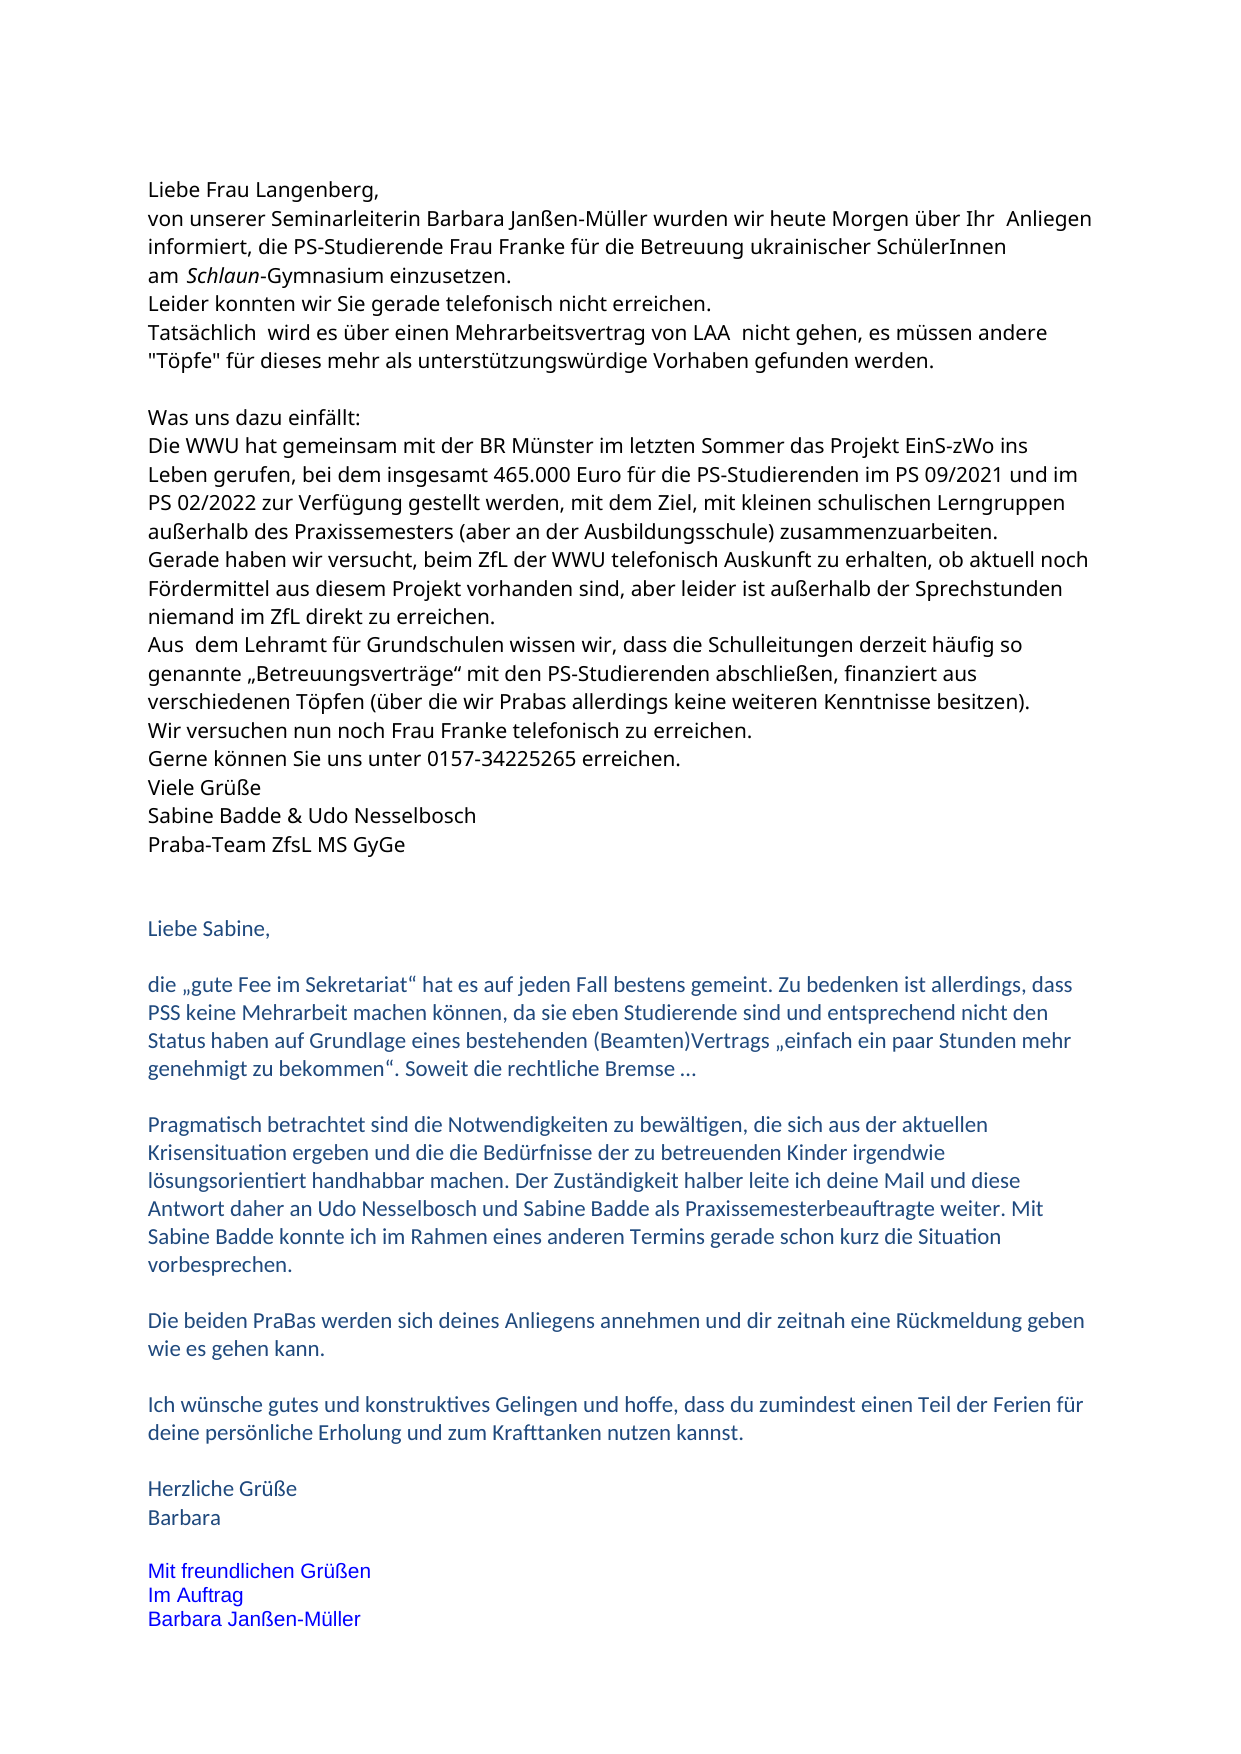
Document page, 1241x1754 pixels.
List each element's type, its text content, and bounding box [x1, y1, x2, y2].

text Leider konnten wir Sie gerade telefonisch nicht erreichen. [148, 289, 1093, 318]
text Liebe Sabine, [148, 914, 1093, 942]
text Die beiden PraBas werden sich deines Anliegens annehmen und dir zeitnah eine Rückmeldung geben wie es gehen kann. [148, 1306, 1093, 1362]
text Liebe Frau Langenberg, [148, 176, 1093, 204]
text Gerade haben wir versucht, beim ZfL der WWU telefonisch Auskunft zu erhalten, ob aktuell noch Fördermittel aus diesem Projekt vorhanden sind, aber leider ist außerhalb der Sprechstunden niemand im ZfL direkt zu erreichen. [148, 545, 1093, 631]
text von unserer Seminarleiterin Barbara Janßen-Müller wurden wir heute Morgen über Ihr Anliegen informiert, die PS-Studierende Frau Franke für die Betreuung ukrainischer SchülerInnen am Schlaun-Gymnasium einzusetzen. [148, 204, 1093, 289]
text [148, 1559, 1093, 1631]
text Pragmatisch betrachtet sind die Notwendigkeiten zu bewältigen, die sich aus der aktuellen Krisensituation ergeben und die die Bedürfnisse der zu betreuenden Kinder irgendwie lösungsorientiert handhabbar machen. Der Zuständigkeit halber leite ich deine Mail und diese Antwort daher an Udo Nesselbosch und Sabine Badde als Praxissemesterbeauftragte weiter. Mit Sabine Badde konnte ich im Rahmen eines anderen Termins gerade schon kurz die Situation vorbesprechen. [148, 1110, 1093, 1278]
text Praba-Team ZfsL MS GyGe [148, 830, 1093, 858]
text Gerne können Sie uns unter 0157-34225265 erreichen. [148, 744, 1093, 773]
text Viele Grüße [148, 773, 1093, 801]
text Herzliche Grüße [148, 1474, 1093, 1503]
text Aus dem Lehramt für Grundschulen wissen wir, dass die Schulleitungen derzeit häufig so genannte „Betreuungsverträge“ mit den PS-Studierenden abschließen, finanziert aus verschiedenen Töpfen (über die wir Prabas allerdings keine weiteren Kenntnisse besitzen). [148, 631, 1093, 716]
text Die WWU hat gemeinsam mit der BR Münster im letzten Sommer das Projekt EinS-zWo ins Leben gerufen, bei dem insgesamt 465.000 Euro für die PS-Studierenden im PS 09/2021 und im PS 02/2022 zur Verfügung gestellt werden, mit dem Ziel, mit kleinen schulischen Lerngruppen außerhalb des Praxissemesters (aber an der Ausbildungsschule) zusammenzuarbeiten. [148, 432, 1093, 545]
text Tatsächlich wird es über einen Mehrarbeitsvertrag von LAA nicht gehen, es müssen andere "Töpfe" für dieses mehr als unterstützungswürdige Vorhaben gefunden werden. [148, 318, 1093, 375]
text Was uns dazu einfällt: [148, 403, 1093, 432]
text Wir versuchen nun noch Frau Franke telefonisch zu erreichen. [148, 716, 1093, 744]
text Ich wünsche gutes und konstruktives Gelingen und hoffe, dass du zumindest einen Teil der Ferien für deine persönliche Erholung und zum Krafttanken nutzen kannst. [148, 1391, 1093, 1447]
text die „gute Fee im Sekretariat“ hat es auf jeden Fall bestens gemeint. Zu bedenken ist allerdings, dass PSS keine Mehrarbeit machen können, da sie eben Studierende sind und entsprechend nicht den Status haben auf Grundlage eines bestehenden (Beamten)Vertrags „einfach ein paar Stunden mehr genehmigt zu bekommen“. Soweit die rechtliche Bremse … [148, 970, 1093, 1082]
text Barbara [148, 1503, 1093, 1531]
text Sabine Badde & Udo Nesselbosch [148, 801, 1093, 830]
